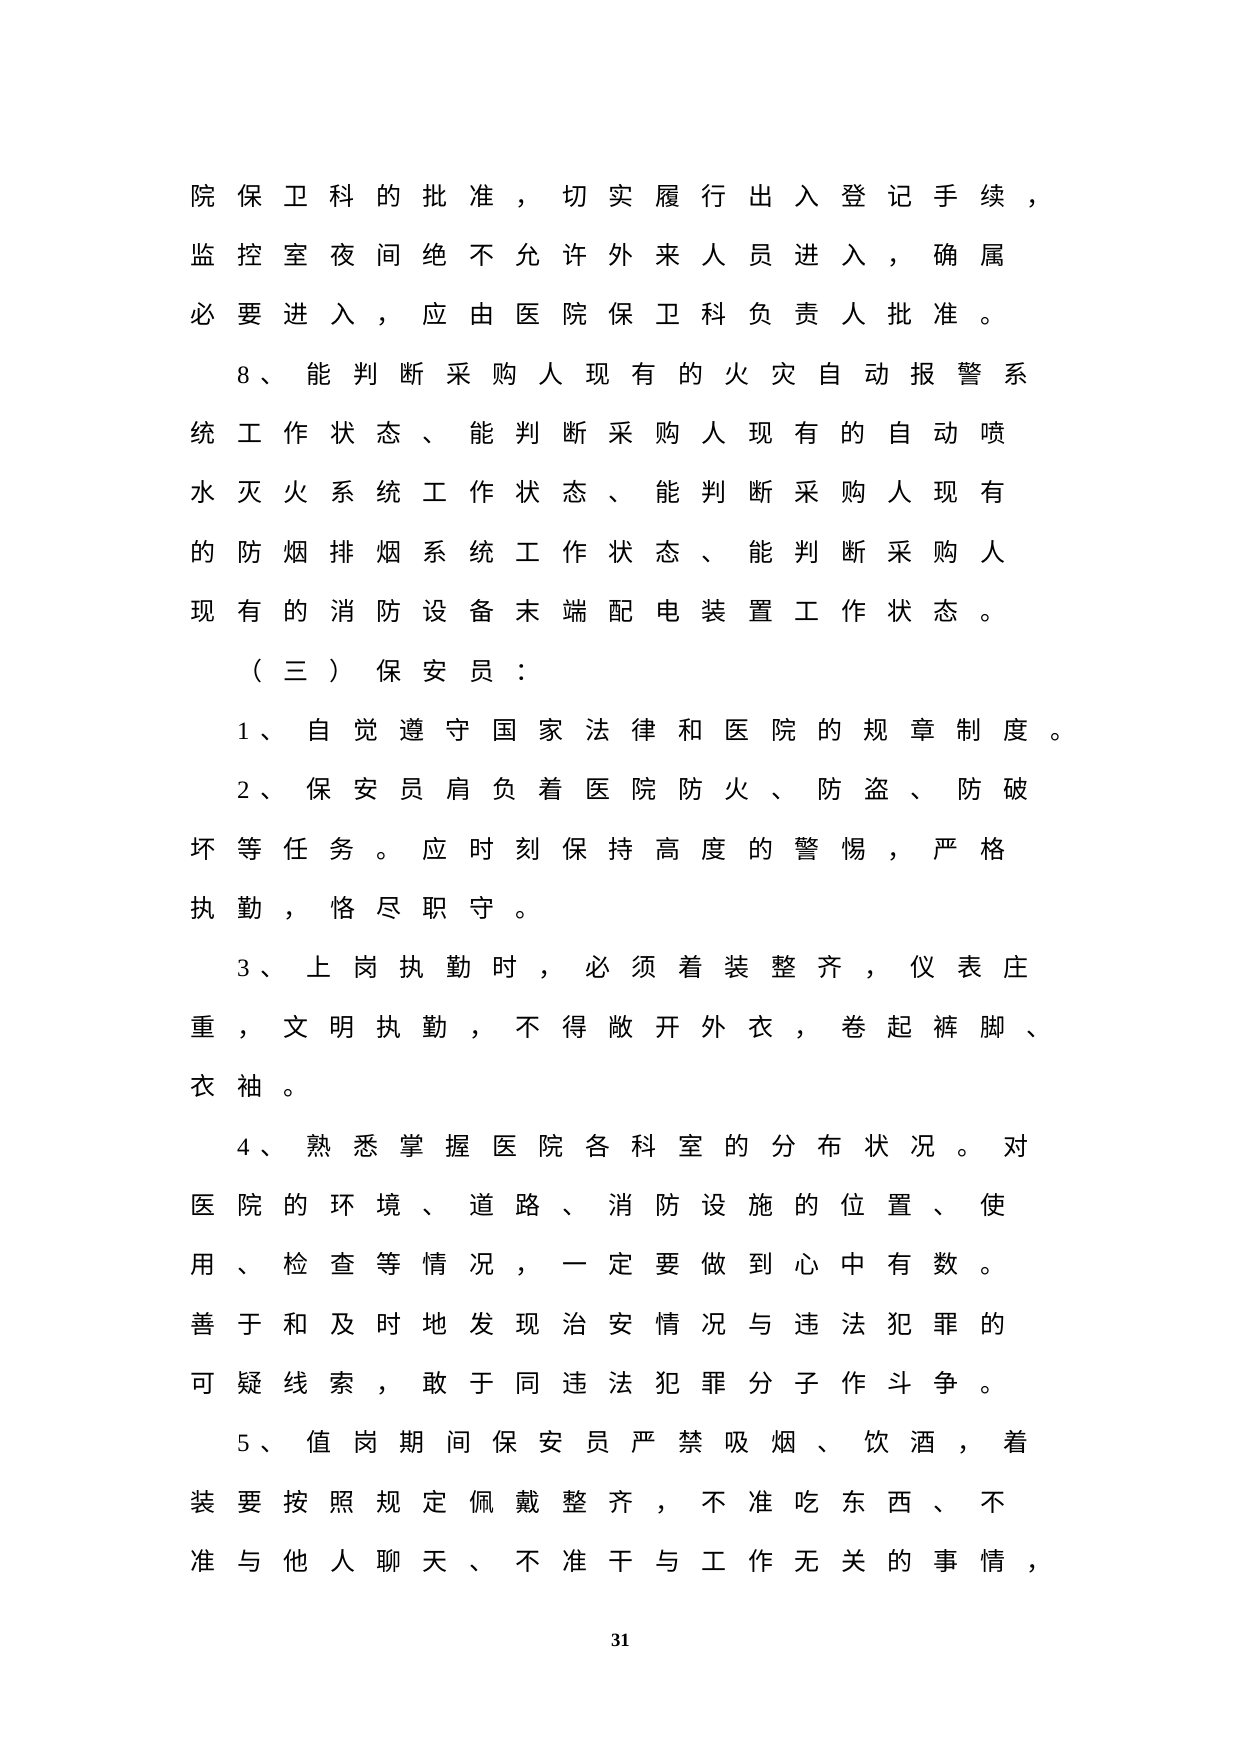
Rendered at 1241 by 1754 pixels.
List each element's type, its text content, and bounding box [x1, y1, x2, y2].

text 8、能判断采购人现有的火灾自动报警系统工作状态、能判断采购人现有的自动喷水灭火系统工作状态、能判断采购人现有的防烟排烟系统工作状态、能判断采购人现有的消防设备末端配电装置工作状态。 [190, 343, 1050, 639]
text 4、熟悉掌握医院各科室的分布状况。对医院的环境、道路、消防设施的位置、使用、检查等情况，一定要做到心中有数。善于和及时地发现治安情况与违法犯罪的可疑线索，敢于同违法犯罪分子作斗争。 [190, 1114, 1050, 1411]
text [190, 164, 1050, 343]
text 1、自觉遵守国家法律和医院的规章制度。 [190, 699, 1050, 758]
text （三）保安员： [190, 639, 1050, 699]
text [190, 1411, 1050, 1589]
text 2、保安员肩负着医院防火、防盗、防破坏等任务。应时刻保持高度的警惕，严格执勤，恪尽职守。 [190, 758, 1050, 936]
text 3、上岗执勤时，必须着装整齐，仪表庄重，文明执勤，不得敞开外衣，卷起裤脚、衣袖。 [190, 936, 1050, 1114]
